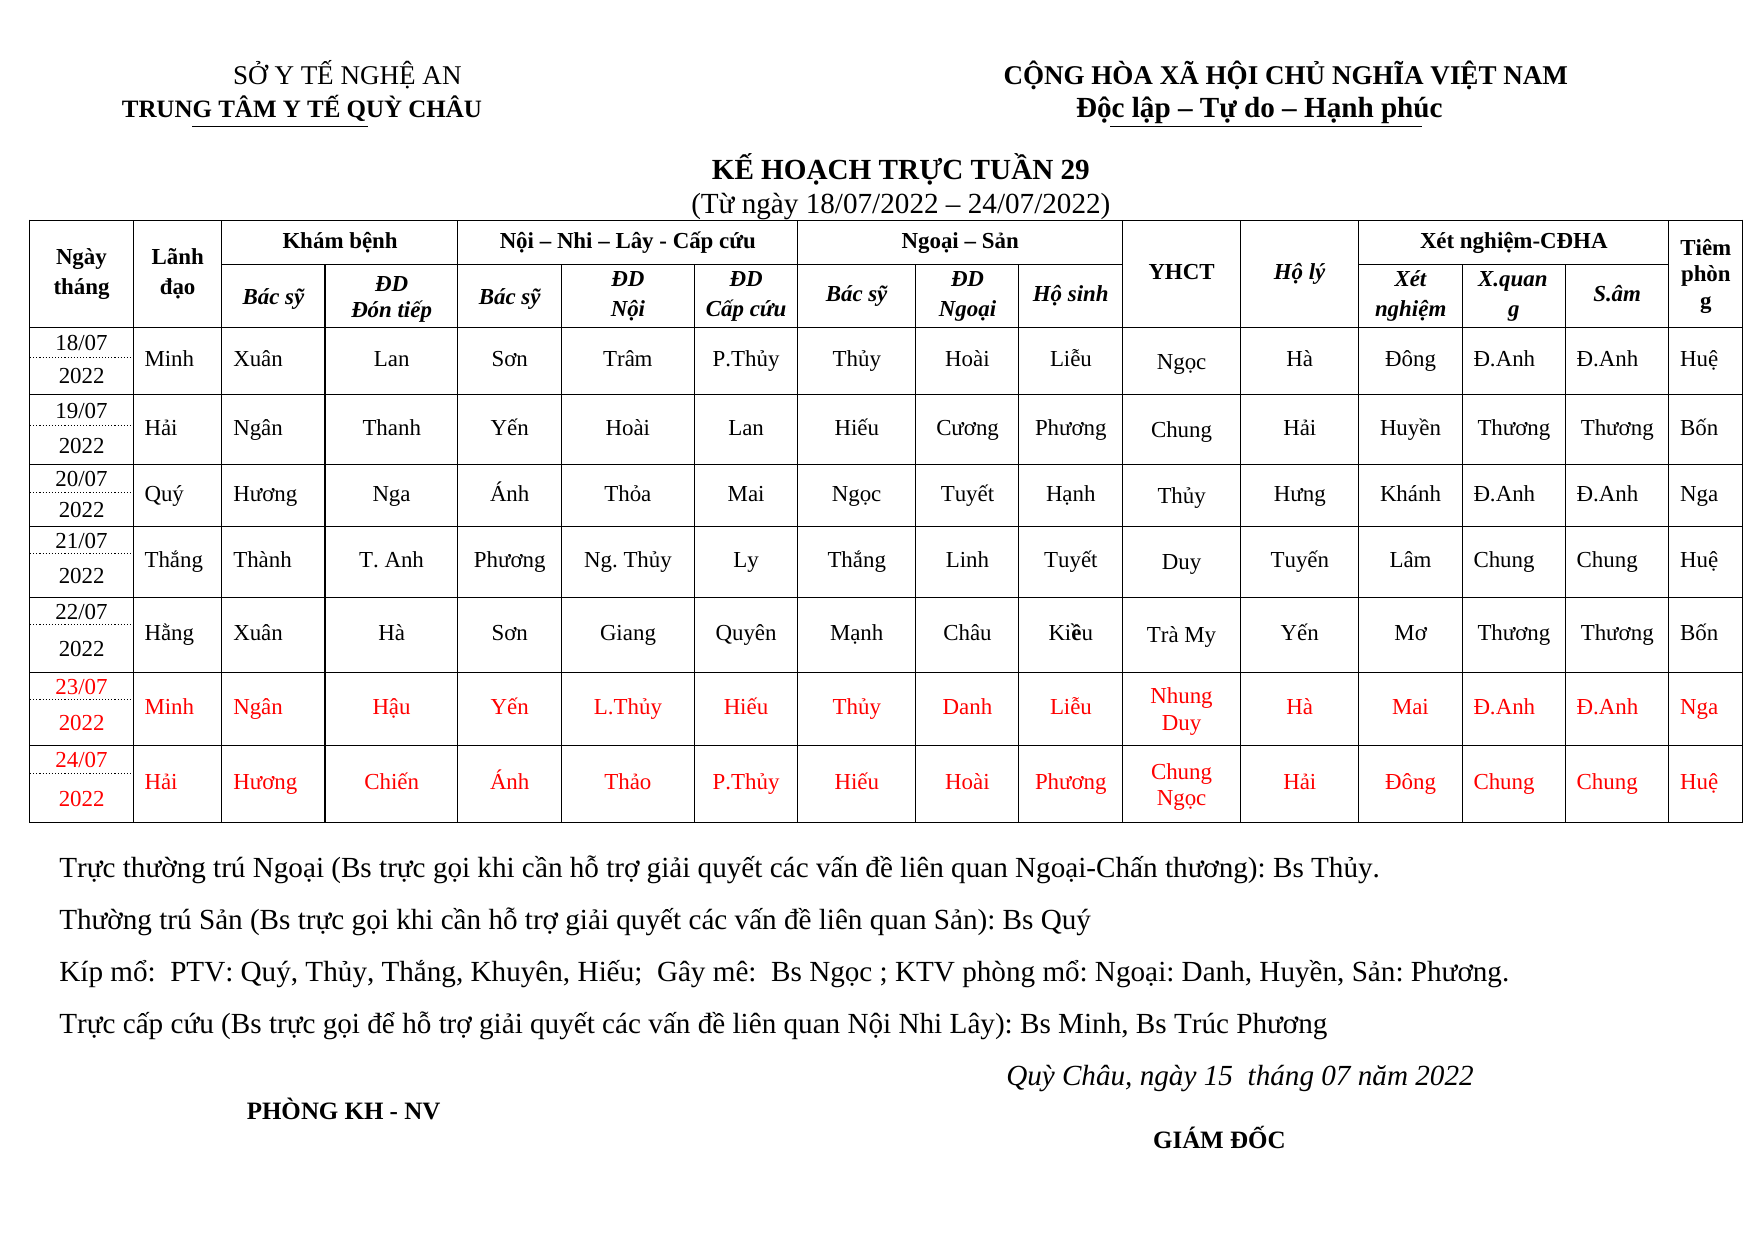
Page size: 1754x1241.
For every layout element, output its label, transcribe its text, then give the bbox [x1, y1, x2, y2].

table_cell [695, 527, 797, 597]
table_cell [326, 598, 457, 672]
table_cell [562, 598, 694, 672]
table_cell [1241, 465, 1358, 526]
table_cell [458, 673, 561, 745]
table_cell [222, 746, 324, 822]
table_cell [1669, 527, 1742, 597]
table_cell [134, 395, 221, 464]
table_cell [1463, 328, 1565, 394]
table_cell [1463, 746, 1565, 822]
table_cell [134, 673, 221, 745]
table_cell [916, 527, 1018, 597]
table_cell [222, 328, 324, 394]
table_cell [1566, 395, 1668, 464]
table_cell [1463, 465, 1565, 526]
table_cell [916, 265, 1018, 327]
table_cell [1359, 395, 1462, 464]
text Trực thường trú Ngoại (Bs trực gọi khi cần hỗ trợ giải quyết các vấn đề liên quan Ngoại-Chấn thương): Bs Thủy. [59, 836, 1742, 888]
table_cell ĐD Nội [562, 265, 694, 327]
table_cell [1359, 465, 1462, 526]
text TRUNG TÂM Y TẾ QUỲ CHÂU Độc lập – Tự do – Hạnh phúc [59, 90, 1742, 124]
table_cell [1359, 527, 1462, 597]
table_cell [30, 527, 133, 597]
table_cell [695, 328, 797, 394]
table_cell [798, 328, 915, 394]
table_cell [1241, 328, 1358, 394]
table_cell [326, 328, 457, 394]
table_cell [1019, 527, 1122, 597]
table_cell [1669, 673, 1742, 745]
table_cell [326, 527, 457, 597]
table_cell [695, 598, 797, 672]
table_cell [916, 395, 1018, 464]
text Kíp mổ: PTV: Quý, Thủy, Thắng, Khuyên, Hiếu; Gây mê: Bs Ngọc ; KTV phòng mổ: Ngoại: Danh, Huyền, Sản: Phương. [59, 940, 1742, 992]
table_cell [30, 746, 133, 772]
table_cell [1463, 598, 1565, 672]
table_cell Bác sỹ [222, 265, 324, 327]
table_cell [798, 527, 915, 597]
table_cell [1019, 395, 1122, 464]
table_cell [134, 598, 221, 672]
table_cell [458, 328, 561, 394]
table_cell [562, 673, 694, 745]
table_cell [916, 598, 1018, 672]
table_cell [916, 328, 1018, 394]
table_cell Bác sỹ [458, 265, 561, 327]
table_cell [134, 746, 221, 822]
text PHÒNG KH - NV [59, 1096, 1742, 1125]
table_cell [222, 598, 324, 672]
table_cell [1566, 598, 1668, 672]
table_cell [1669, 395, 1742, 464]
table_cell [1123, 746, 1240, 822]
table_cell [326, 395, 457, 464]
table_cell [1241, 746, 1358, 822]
text KẾ HOẠCH TRỰC TUẦN 29 [59, 152, 1742, 186]
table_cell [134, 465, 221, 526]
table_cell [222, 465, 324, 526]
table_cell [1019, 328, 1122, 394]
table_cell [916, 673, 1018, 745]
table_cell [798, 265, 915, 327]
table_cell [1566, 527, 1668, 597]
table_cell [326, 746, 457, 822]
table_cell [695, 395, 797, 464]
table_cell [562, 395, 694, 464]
table_header YHCT [1123, 221, 1240, 327]
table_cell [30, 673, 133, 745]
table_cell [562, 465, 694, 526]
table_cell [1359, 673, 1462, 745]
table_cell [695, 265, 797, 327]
text Trực cấp cứu (Bs trực gọi để hỗ trợ giải quyết các vấn đề liên quan Nội Nhi Lây): Bs Minh, Bs Trúc Phương Quỳ Châu, ngày 15 tháng 07 năm 2022 [59, 992, 1742, 1096]
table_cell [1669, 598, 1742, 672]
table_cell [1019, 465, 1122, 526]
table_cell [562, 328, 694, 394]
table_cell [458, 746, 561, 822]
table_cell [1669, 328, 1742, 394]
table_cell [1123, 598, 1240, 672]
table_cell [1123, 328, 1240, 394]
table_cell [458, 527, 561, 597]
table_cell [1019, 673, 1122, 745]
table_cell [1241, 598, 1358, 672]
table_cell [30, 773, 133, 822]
table_header Xét nghiệm-CĐHA [1359, 221, 1668, 264]
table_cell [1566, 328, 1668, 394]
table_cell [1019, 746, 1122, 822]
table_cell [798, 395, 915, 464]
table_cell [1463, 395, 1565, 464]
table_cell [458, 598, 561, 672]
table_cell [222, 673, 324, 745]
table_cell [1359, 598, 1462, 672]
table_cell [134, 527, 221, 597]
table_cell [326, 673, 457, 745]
table_header Hộ lý [1241, 221, 1358, 327]
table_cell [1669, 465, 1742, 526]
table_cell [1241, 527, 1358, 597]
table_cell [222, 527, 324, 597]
text (Từ ngày 18/07/2022 – 24/07/2022) [59, 186, 1742, 219]
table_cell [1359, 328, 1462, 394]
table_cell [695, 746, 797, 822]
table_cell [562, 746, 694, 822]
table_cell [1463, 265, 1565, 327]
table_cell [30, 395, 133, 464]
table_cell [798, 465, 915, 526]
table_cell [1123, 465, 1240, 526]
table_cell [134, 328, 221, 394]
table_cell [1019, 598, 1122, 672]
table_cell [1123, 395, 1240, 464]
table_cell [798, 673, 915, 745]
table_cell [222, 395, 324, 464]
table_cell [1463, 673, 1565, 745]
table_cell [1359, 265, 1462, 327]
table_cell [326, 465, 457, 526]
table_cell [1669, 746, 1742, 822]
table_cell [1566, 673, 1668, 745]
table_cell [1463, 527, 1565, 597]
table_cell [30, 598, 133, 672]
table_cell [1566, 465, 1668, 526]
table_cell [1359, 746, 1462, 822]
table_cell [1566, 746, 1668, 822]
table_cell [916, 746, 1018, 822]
table_header Khám bệnh [222, 221, 457, 264]
table_header Ngoại – Sản [798, 221, 1122, 264]
text Thường trú Sản (Bs trực gọi khi cần hỗ trợ giải quyết các vấn đề liên quan Sản): Bs Quý [59, 888, 1742, 940]
table_header Tiêm phòng [1669, 221, 1742, 327]
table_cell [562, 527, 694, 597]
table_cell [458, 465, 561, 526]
text GIÁM ĐỐC [59, 1125, 1742, 1154]
table_header Ngày tháng [30, 221, 133, 327]
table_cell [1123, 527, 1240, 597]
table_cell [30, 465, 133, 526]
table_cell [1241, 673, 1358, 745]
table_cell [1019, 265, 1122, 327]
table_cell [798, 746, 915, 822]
table_cell ĐD Đón tiếp [326, 265, 457, 327]
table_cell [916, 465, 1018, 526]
table_header Lãnh đạo [134, 221, 221, 327]
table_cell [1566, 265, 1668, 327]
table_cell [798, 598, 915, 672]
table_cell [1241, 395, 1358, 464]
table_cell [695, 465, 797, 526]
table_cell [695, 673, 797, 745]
table_header Nội – Nhi – Lây - Cấp cứu [458, 221, 797, 264]
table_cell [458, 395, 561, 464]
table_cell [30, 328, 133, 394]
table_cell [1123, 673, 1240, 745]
text SỞ Y TẾ NGHỆ AN CỘNG HÒA XÃ HỘI CHỦ NGHĨA VIỆT NAM [59, 59, 1742, 90]
